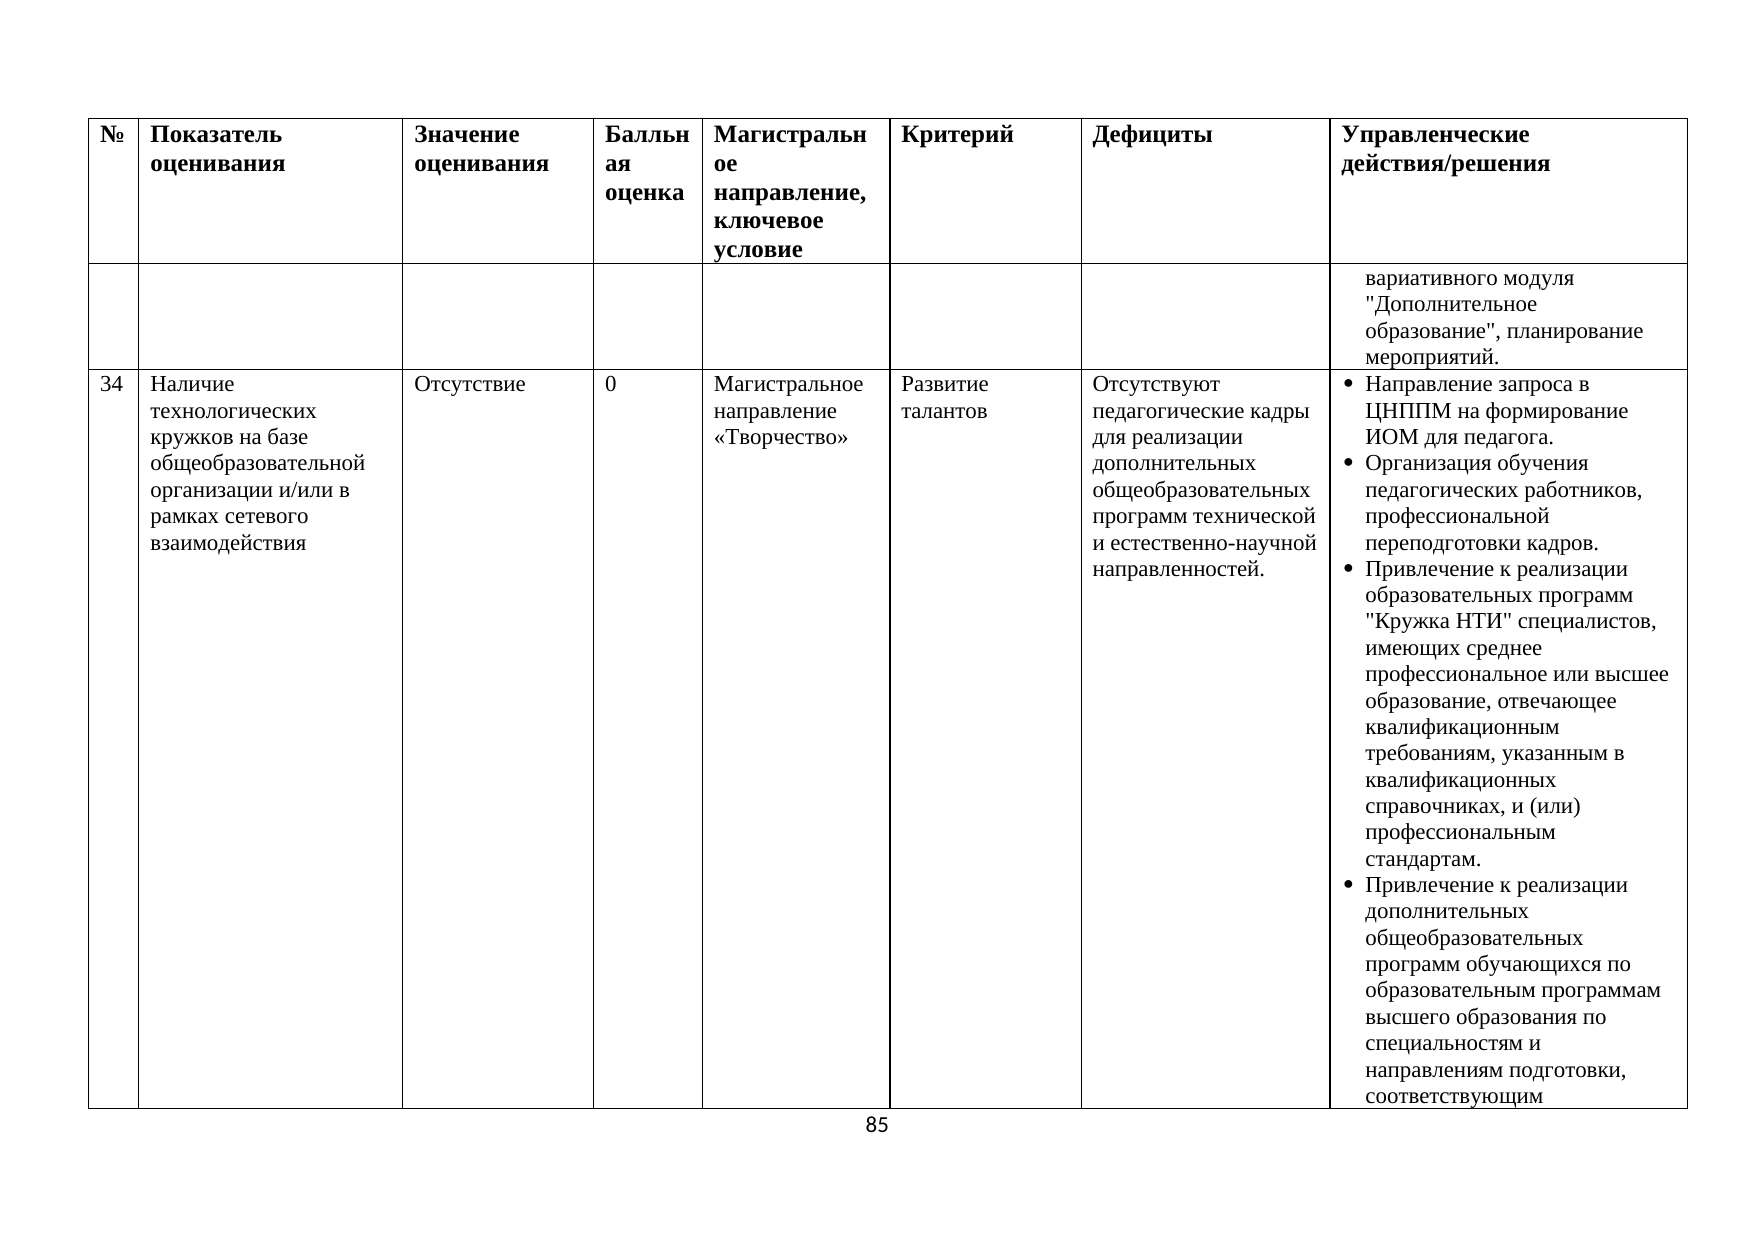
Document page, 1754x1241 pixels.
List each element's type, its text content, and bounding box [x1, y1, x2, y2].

table_header Управленческие действия/решения [1331, 119, 1687, 263]
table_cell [1082, 370, 1329, 1108]
table_header Балльная оценка [594, 119, 702, 263]
table_cell 34 [89, 370, 138, 1108]
table_cell Развитие талантов [891, 370, 1081, 1108]
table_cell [1331, 264, 1687, 369]
table_header Магистральное направление, ключевое условие [703, 119, 889, 263]
table_header Значение оценивания [403, 119, 593, 263]
table_header Показатель оценивания [139, 119, 402, 263]
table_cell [139, 370, 402, 1108]
table_cell Отсутствие [403, 370, 593, 1108]
table_cell 0 [594, 370, 702, 1108]
table_cell Магистральное направление «Творчество» [703, 370, 889, 1108]
table_header Дефициты [1082, 119, 1329, 263]
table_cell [1331, 370, 1687, 1108]
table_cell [1082, 264, 1329, 369]
table_header № [89, 119, 138, 263]
table_header Критерий [891, 119, 1081, 263]
